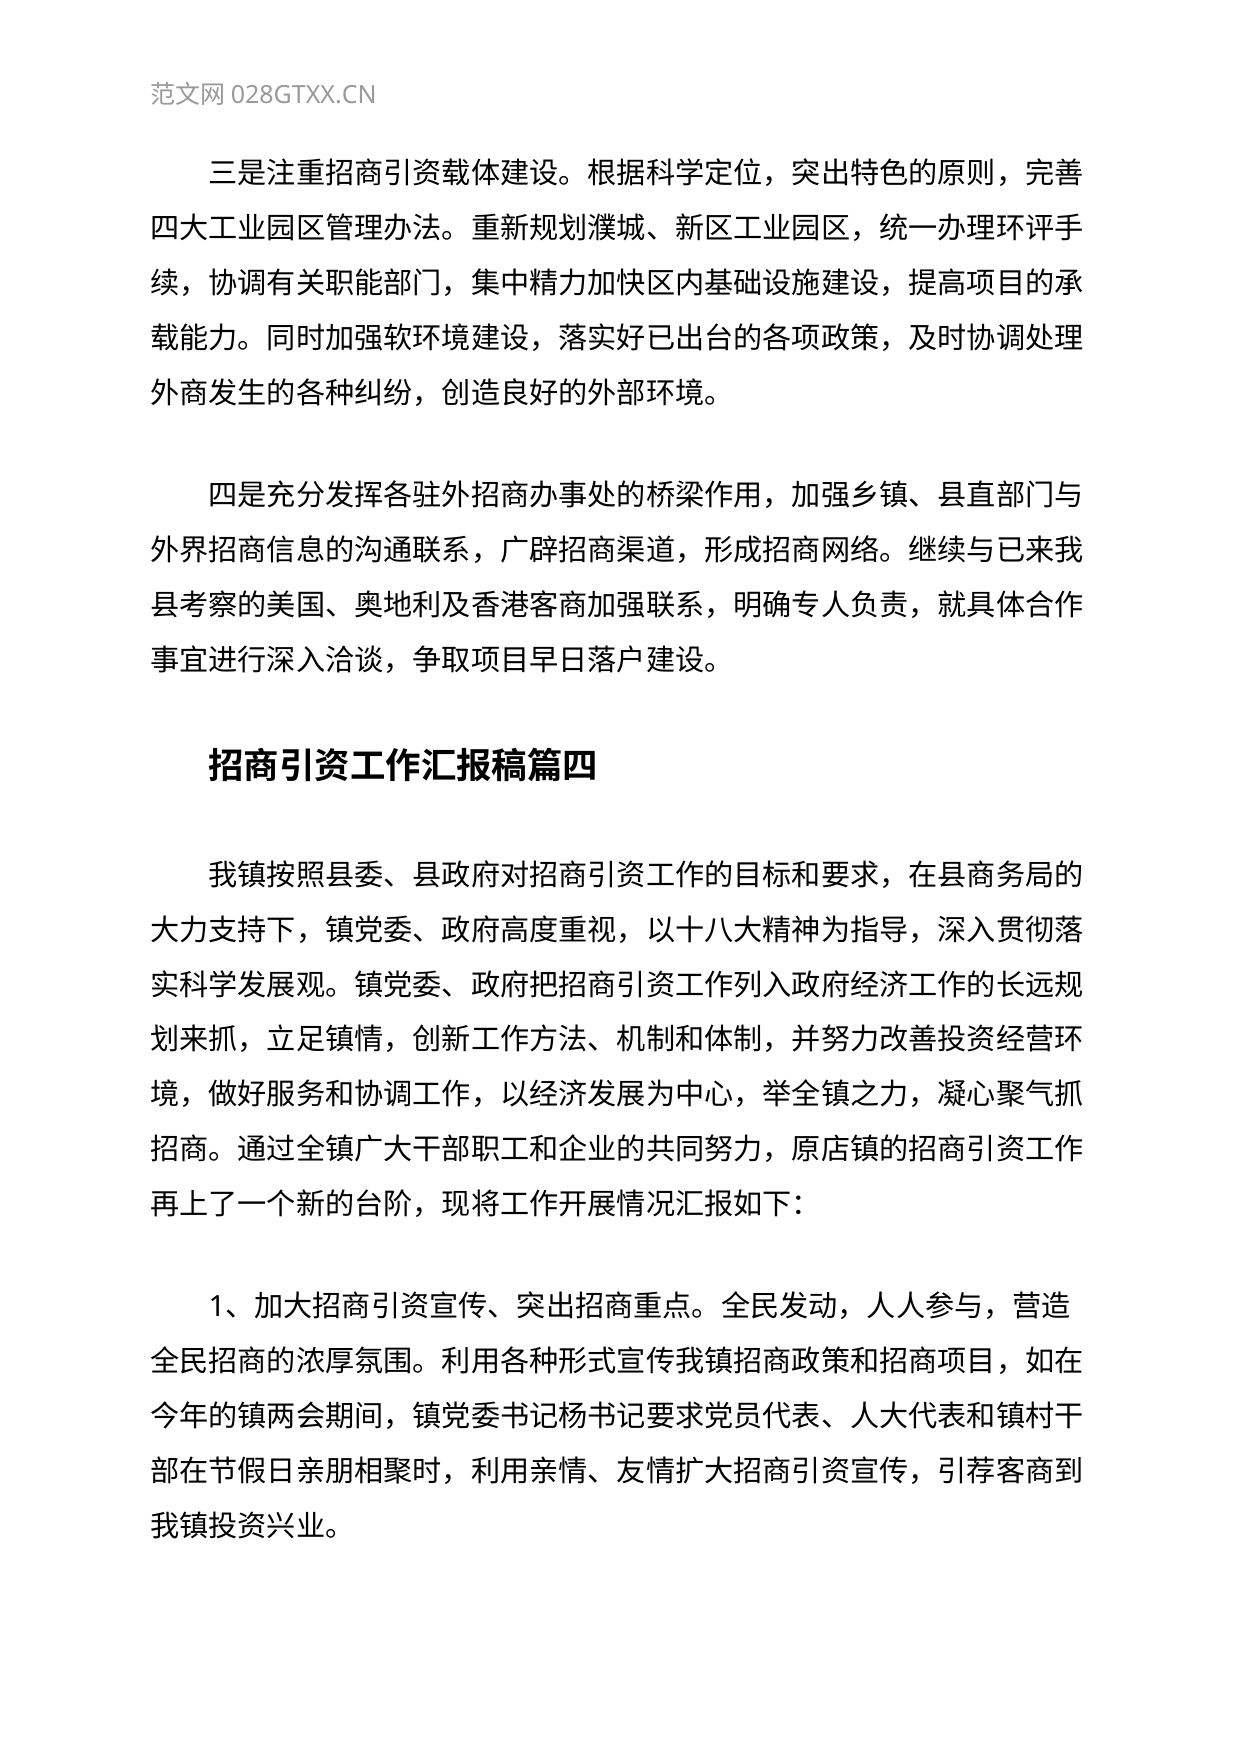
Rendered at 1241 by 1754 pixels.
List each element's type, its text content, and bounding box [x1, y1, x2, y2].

text 四是充分发挥各驻外招商办事处的桥梁作用，加强乡镇、县直部门与外界招商信息的沟通联系，广辟招商渠道，形成招商网络。继续与已来我县考察的美国、奥地利及香港客商加强联系，明确专人负责，就具体合作事宜进行深入洽谈，争取项目早日落户建设。 [150, 471, 1090, 678]
text 三是注重招商引资载体建设。根据科学定位，突出特色的原则，完善四大工业园区管理办法。重新规划濮城、新区工业园区，统一办理环评手续，协调有关职能部门，集中精力加快区内基础设施建设，提高项目的承载能力。同时加强软环境建设，落实好已出台的各项政策，及时协调处理外商发生的各种纠纷，创造良好的外部环境。 [150, 150, 1090, 412]
text 我镇按照县委、县政府对招商引资工作的目标和要求，在县商务局的大力支持下，镇党委、政府高度重视，以十八大精神为指导，深入贯彻落实科学发展观。镇党委、政府把招商引资工作列入政府经济工作的长远规划来抓，立足镇情，创新工作方法、机制和体制，并努力改善投资经营环境，做好服务和协调工作，以经济发展为中心，举全镇之力，凝心聚气抓招商。通过全镇广大干部职工和企业的共同努力，原店镇的招商引资工作再上了一个新的台阶，现将工作开展情况汇报如下： [150, 851, 1090, 1223]
text 招商引资工作汇报稿篇四 [150, 738, 1090, 789]
text 1、加大招商引资宣传、突出招商重点。全民发动，人人参与，营造全民招商的浓厚氛围。利用各种形式宣传我镇招商政策和招商项目，如在今年的镇两会期间，镇党委书记杨书记要求党员代表、人大代表和镇村干部在节假日亲朋相聚时，利用亲情、友情扩大招商引资宣传，引荐客商到我镇投资兴业。 [150, 1282, 1090, 1544]
